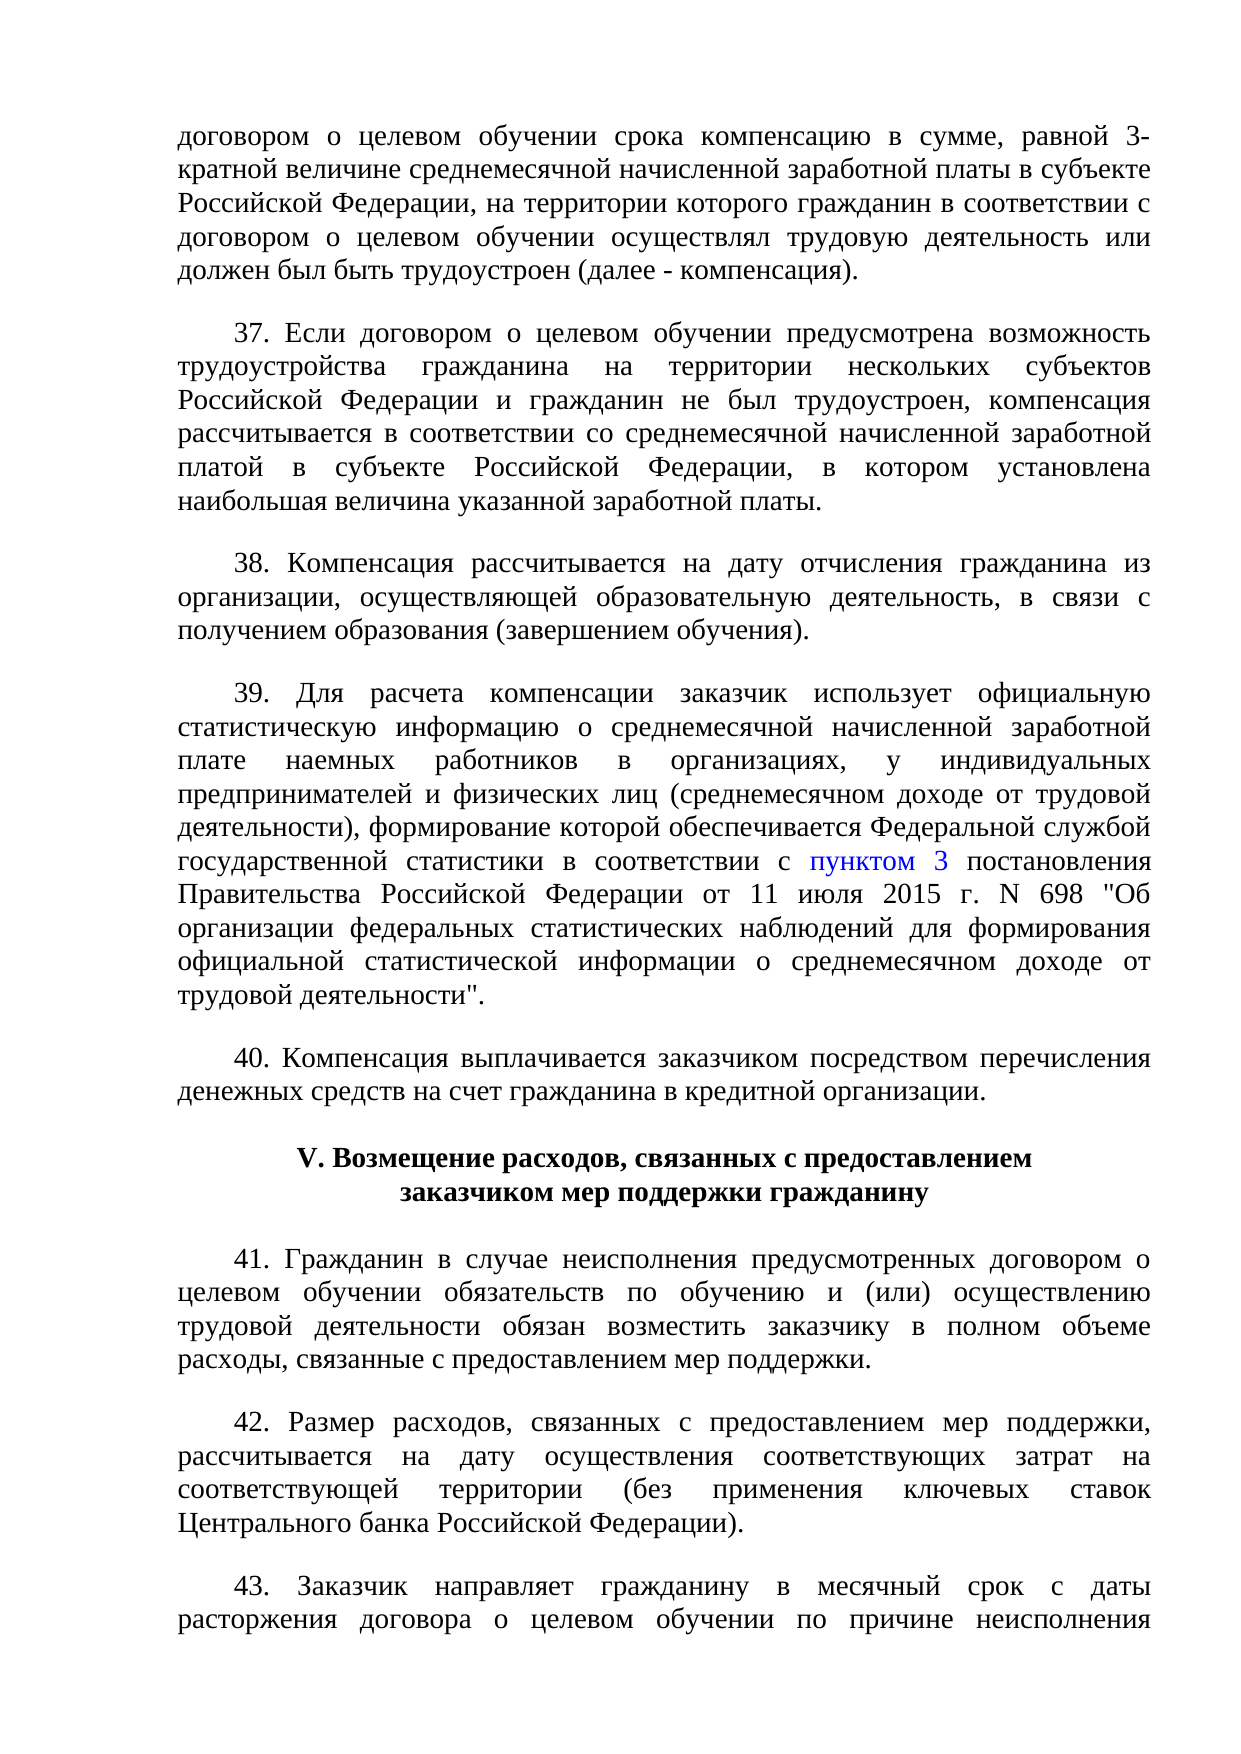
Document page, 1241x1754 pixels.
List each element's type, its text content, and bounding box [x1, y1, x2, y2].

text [177, 1568, 1152, 1635]
text 37. Если договором о целевом обучении предусмотрена возможность трудоустройства гражданина на территории нескольких субъектов Российской Федерации и гражданин не был трудоустроен, компенсация рассчитывается в соответствии со среднемесячной начисленной заработной платой в субъекте Российской Федерации, в котором установлена наибольшая величина указанной заработной платы. [177, 315, 1152, 516]
text 38. Компенсация рассчитывается на дату отчисления гражданина из организации, осуществляющей образовательную деятельность, в связи с получением образования (завершением обучения). [177, 545, 1152, 646]
text 40. Компенсация выплачивается заказчиком посредством перечисления денежных средств на счет гражданина в кредитной организации. [177, 1040, 1152, 1107]
title заказчиком мер поддержки гражданину [177, 1174, 1152, 1207]
text 42. Размер расходов, связанных с предоставлением мер поддержки, рассчитывается на дату осуществления соответствующих затрат на соответствующей территории (без применения ключевых ставок Центрального банка Российской Федерации). [177, 1404, 1152, 1538]
text 39. Для расчета компенсации заказчик использует официальную статистическую информацию о среднемесячной начисленной заработной плате наемных работников в организациях, у индивидуальных предпринимателей и физических лиц (среднемесячном доходе от трудовой деятельности), формирование которой обеспечивается Федеральной службой государственной статистики в соответствии с пунктом 3 постановления Правительства Российской Федерации от 11 июля 2015 г. N 698 "Об организации федеральных статистических наблюдений для формирования официальной статистической информации о среднемесячном доходе от трудовой деятельности". [177, 675, 1152, 1011]
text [177, 118, 1152, 286]
title V. Возмещение расходов, связанных с предоставлением [177, 1140, 1152, 1174]
text 41. Гражданин в случае неисполнения предусмотренных договором о целевом обучении обязательств по обучению и (или) осуществлению трудовой деятельности обязан возместить заказчику в полном объеме расходы, связанные с предоставлением мер поддержки. [177, 1241, 1152, 1375]
